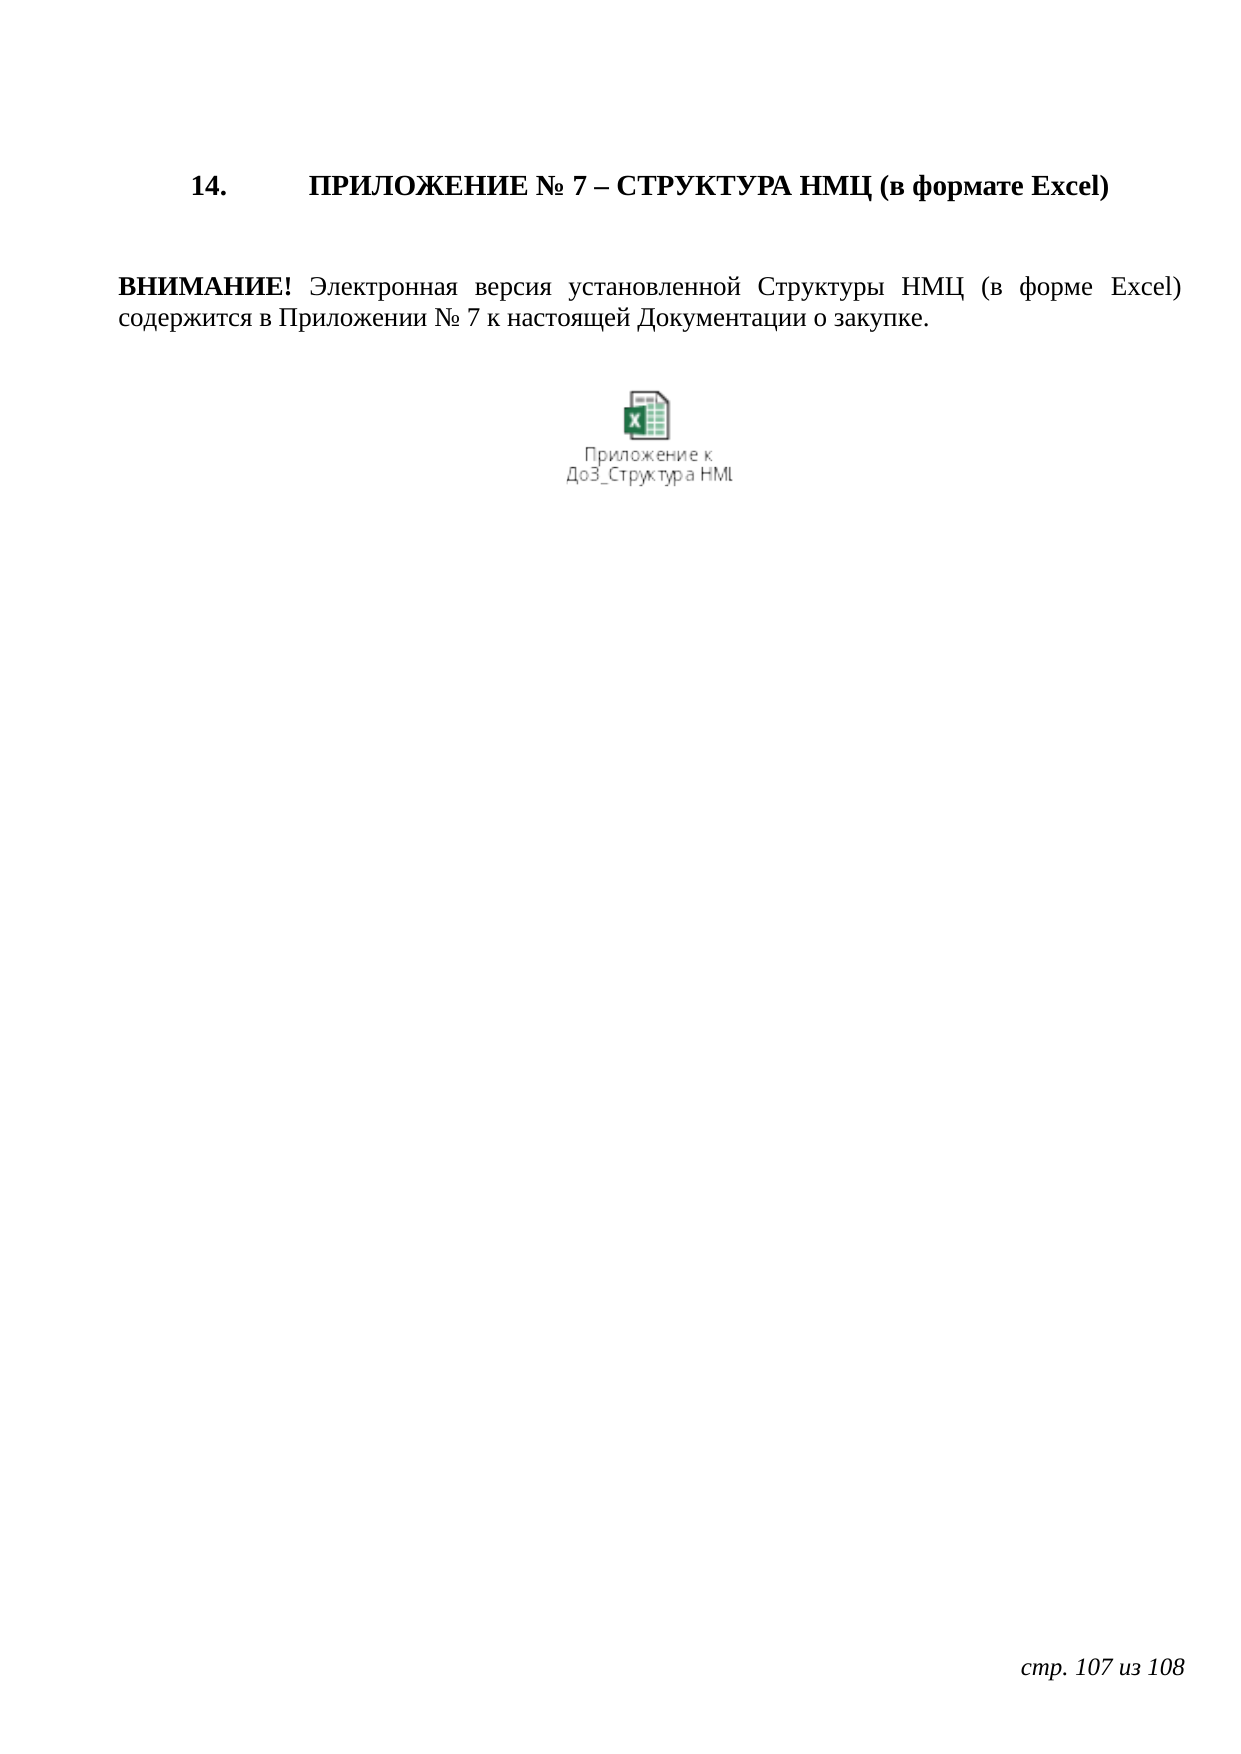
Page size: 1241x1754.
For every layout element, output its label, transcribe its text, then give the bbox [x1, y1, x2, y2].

subtitle ПРИЛОЖЕНИЕ № 7 – СТРУКТУРА НМЦ (в формате Excel) [118, 168, 1181, 202]
text ВНИМАНИЕ! Электронная версия установленной Структуры НМЦ (в форме Excel) содержится в Приложении № 7 к настоящей Документации о закупке. [118, 270, 1181, 333]
